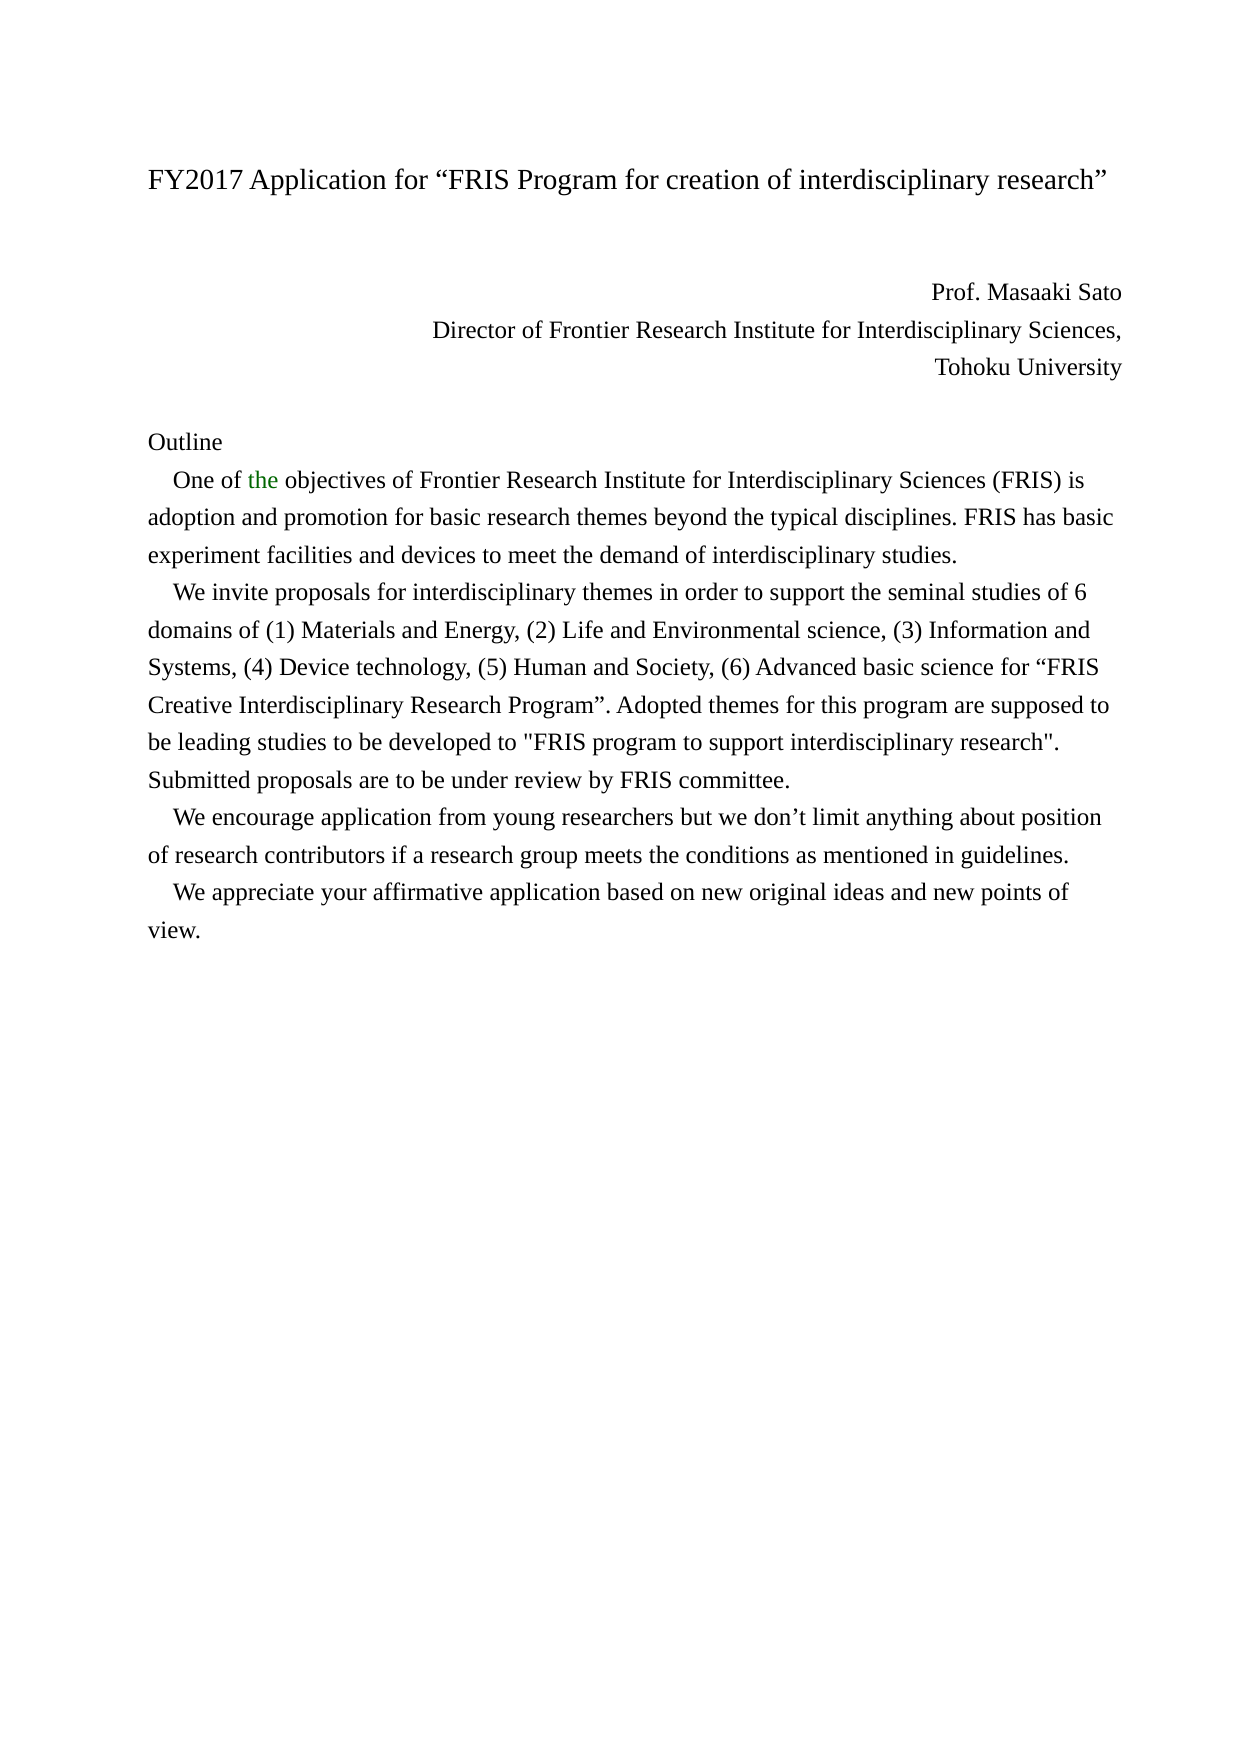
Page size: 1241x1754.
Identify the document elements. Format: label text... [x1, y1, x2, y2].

text We appreciate your affirmative application based on new original ideas and new points of view. [148, 873, 1122, 948]
text Director of Frontier Research Institute for Interdisciplinary Sciences, [148, 311, 1122, 348]
text One of the objectives of Frontier Research Institute for Interdisciplinary Sciences (FRIS) is adoption and promotion for basic research themes beyond the typical disciplines. FRIS has basic experiment facilities and devices to meet the demand of interdisciplinary studies. [148, 461, 1122, 573]
text FY2017 Application for “FRIS Program for creation of interdisciplinary research” [148, 161, 1122, 198]
text Tohoku University [148, 348, 1122, 386]
text We encourage application from young researchers but we don’t limit anything about position of research contributors if a research group meets the conditions as mentioned in guidelines. [148, 798, 1122, 873]
text We invite proposals for interdisciplinary themes in order to support the seminal studies of 6 domains of (1) Materials and Energy, (2) Life and Environmental science, (3) Information and Systems, (4) Device technology, (5) Human and Society, (6) Advanced basic science for “FRIS Creative Interdisciplinary Research Program”. Adopted themes for this program are supposed to be leading studies to be developed to "FRIS program to support interdisciplinary research". Submitted proposals are to be under review by FRIS committee. [148, 573, 1122, 798]
text Outline [148, 423, 1122, 461]
text Prof. Masaaki Sato [148, 273, 1122, 311]
